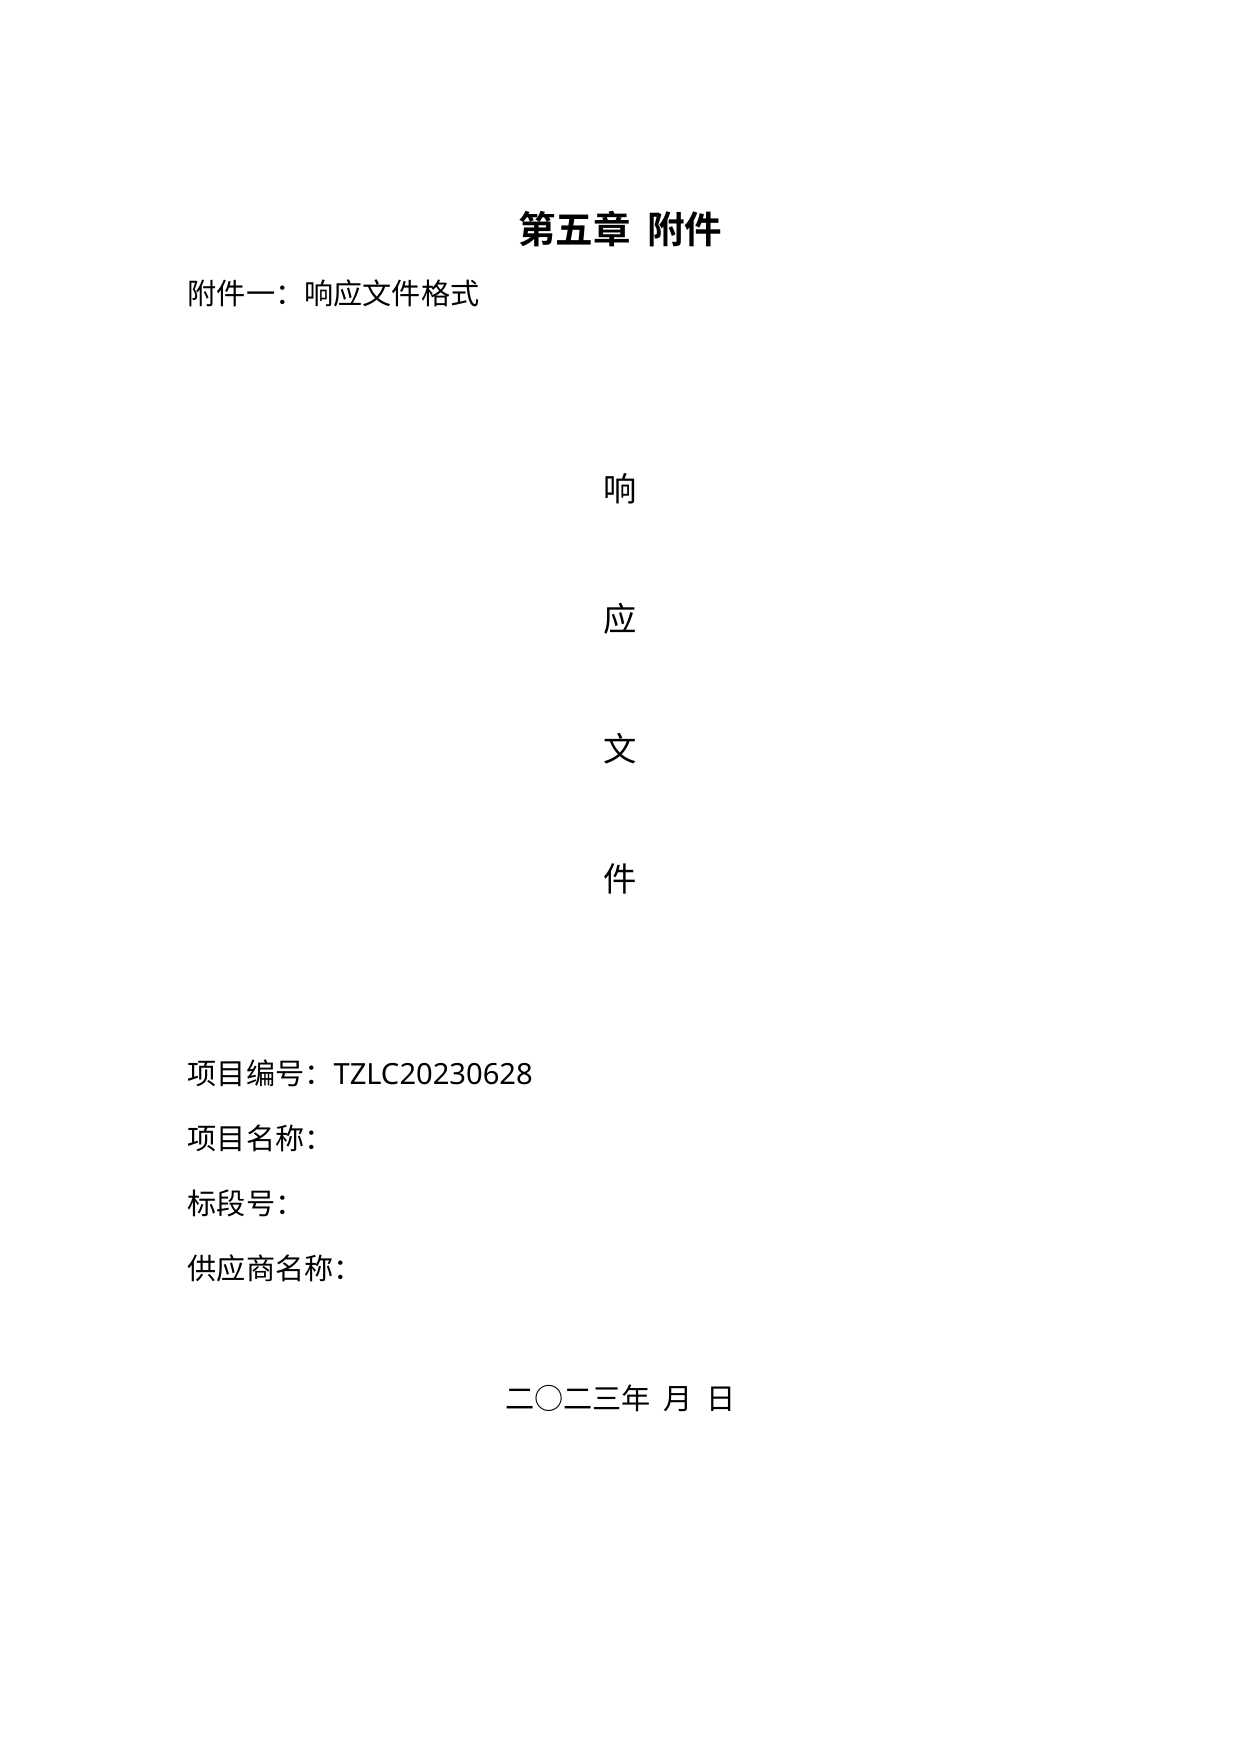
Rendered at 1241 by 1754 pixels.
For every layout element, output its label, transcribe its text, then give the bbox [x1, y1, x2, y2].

text 项目名称： [187, 1104, 1053, 1169]
text 项目编号：TZLC20230628 [187, 1039, 1053, 1104]
text 文 [187, 714, 1053, 779]
text 供应商名称： [187, 1234, 1053, 1299]
text 第五章 附件 [187, 194, 1053, 259]
text 附件一：响应文件格式 [187, 259, 1053, 324]
text 响 [187, 454, 1053, 519]
text 件 [187, 844, 1053, 909]
text 二○二三年 月 日 [187, 1364, 1053, 1429]
text 标段号： [187, 1169, 1053, 1234]
text 应 [187, 584, 1053, 649]
